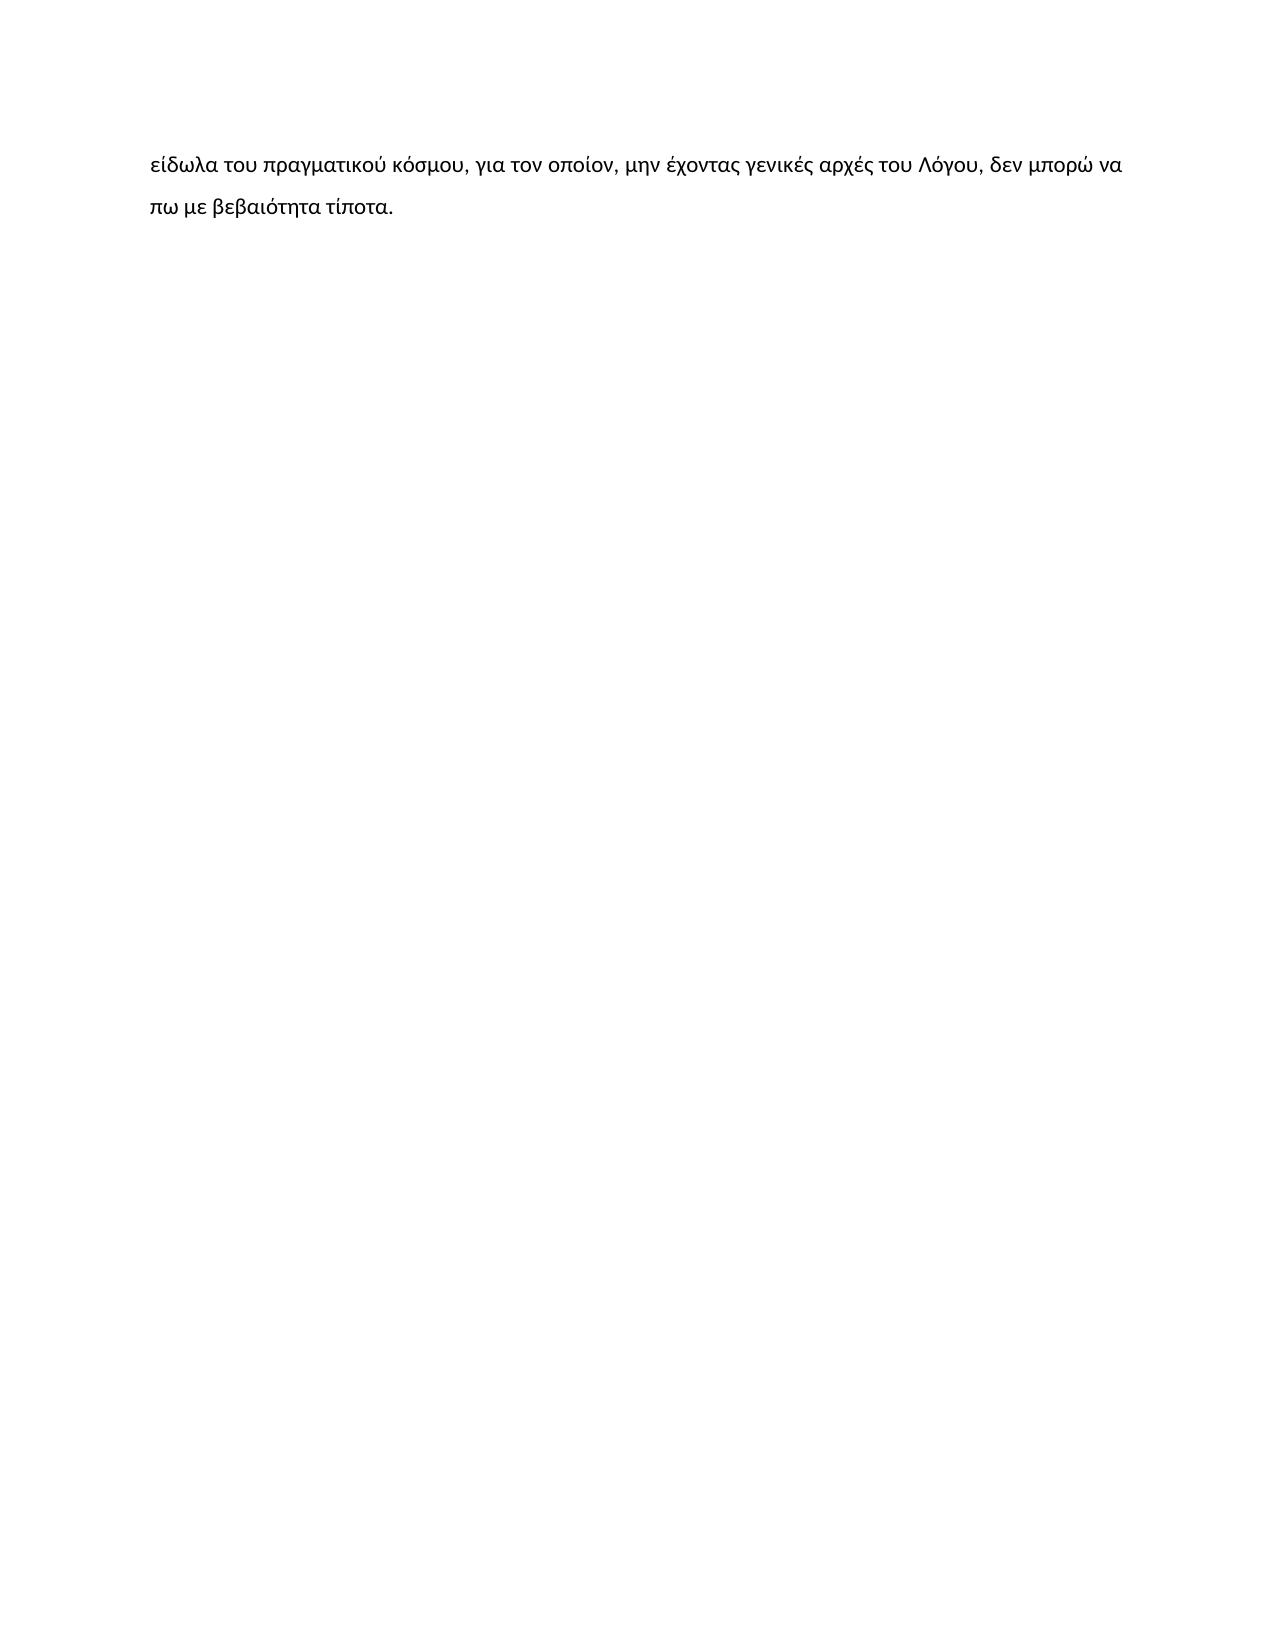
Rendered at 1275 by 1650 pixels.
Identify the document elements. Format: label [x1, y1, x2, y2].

text [150, 150, 1125, 220]
